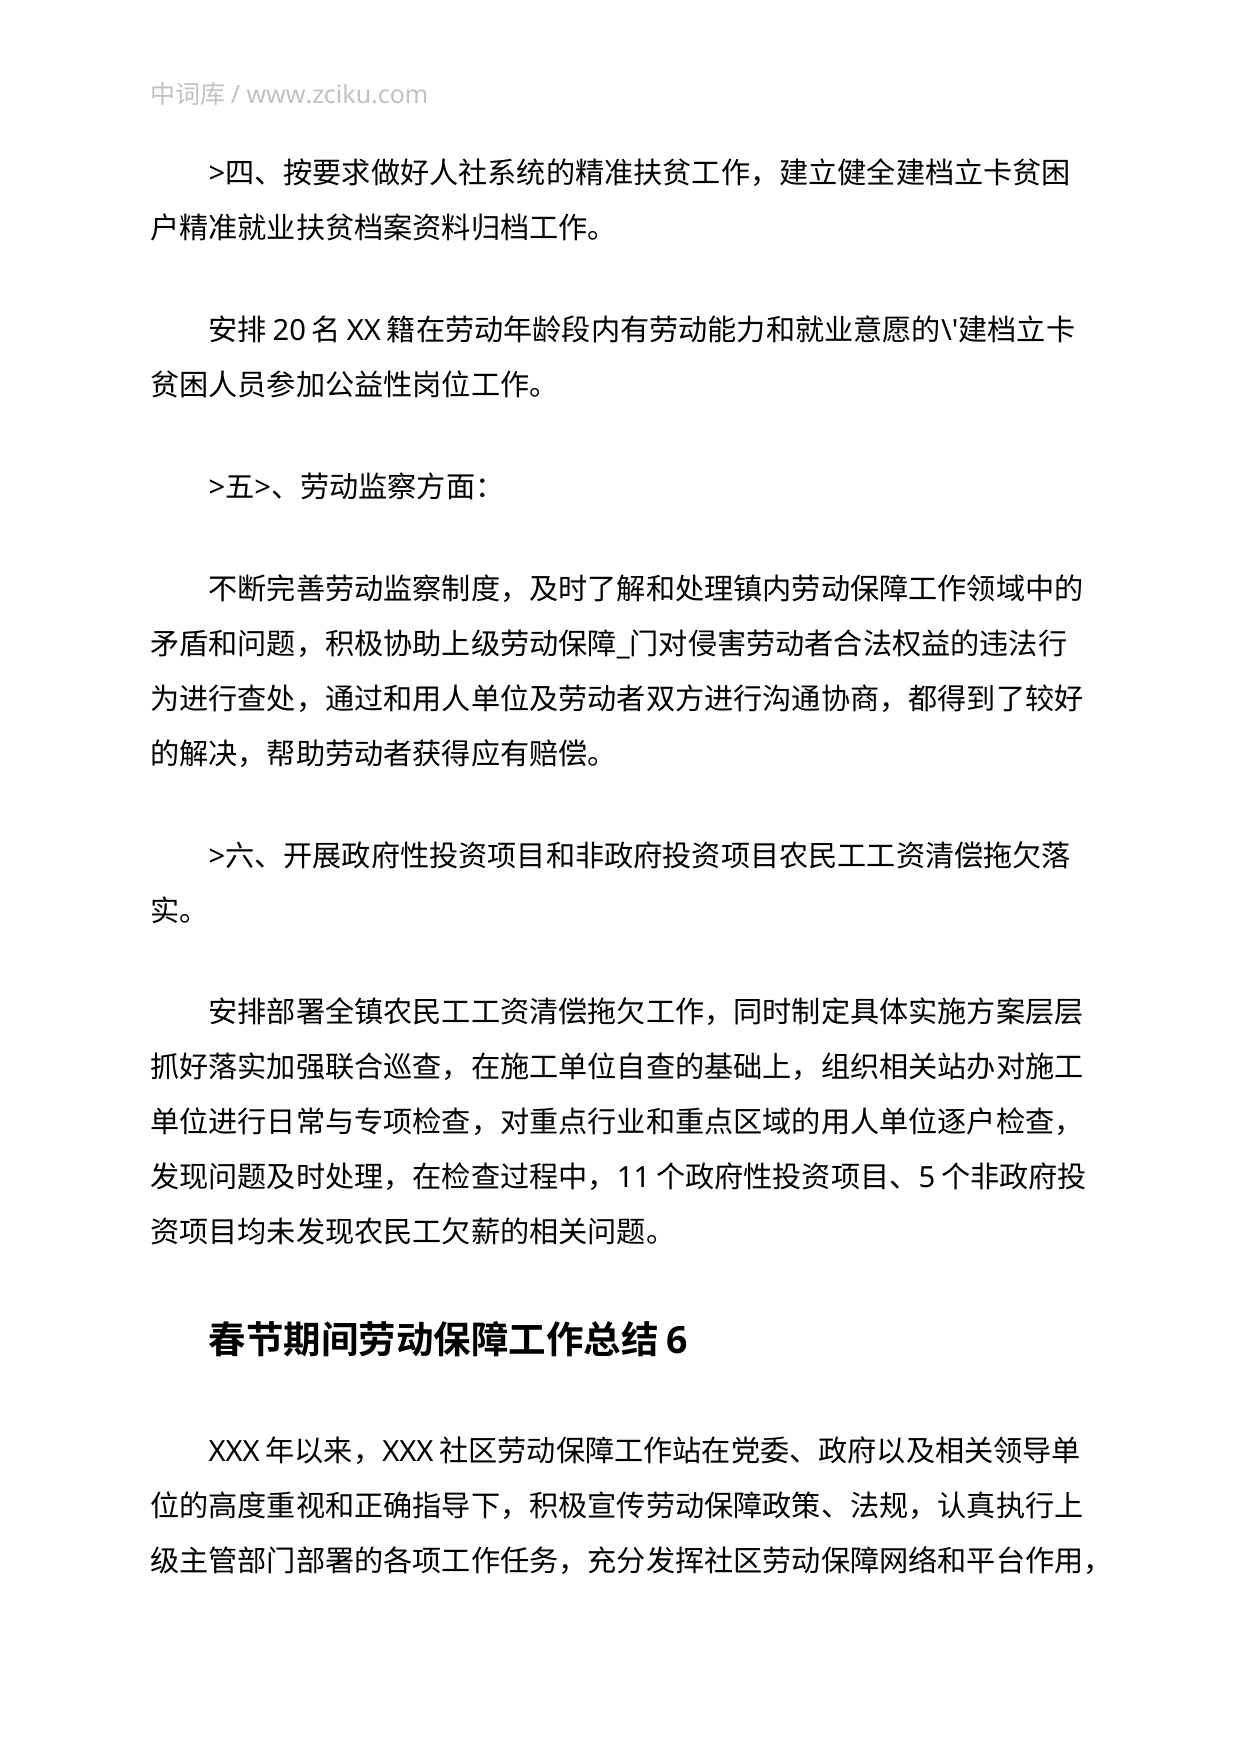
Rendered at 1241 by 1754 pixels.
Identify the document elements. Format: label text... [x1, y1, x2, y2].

text >五>、劳动监察方面： [150, 463, 1090, 506]
text >六、开展政府性投资项目和非政府投资项目农民工工资清偿拖欠落实。 [150, 832, 1090, 929]
text >四、按要求做好人社系统的精准扶贫工作，建立健全建档立卡贫困户精准就业扶贫档案资料归档工作。 [150, 150, 1090, 247]
text 安排部署全镇农民工工资清偿拖欠工作，同时制定具体实施方案层层抓好落实加强联合巡查，在施工单位自查的基础上，组织相关站办对施工单位进行日常与专项检查，对重点行业和重点区域的用人单位逐户检查，发现问题及时处理，在检查过程中，11个政府性投资项目、5个非政府投资项目均未发现农民工欠薪的相关问题。 [150, 989, 1090, 1251]
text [150, 1428, 1090, 1580]
text 春节期间劳动保障工作总结6 [150, 1310, 1090, 1365]
text 安排20名XX籍在劳动年龄段内有劳动能力和就业意愿的\'建档立卡贫困人员参加公益性岗位工作。 [150, 307, 1090, 404]
text 不断完善劳动监察制度，及时了解和处理镇内劳动保障工作领域中的矛盾和问题，积极协助上级劳动保障_门对侵害劳动者合法权益的违法行为进行查处，通过和用人单位及劳动者双方进行沟通协商，都得到了较好的解决，帮助劳动者获得应有赔偿。 [150, 566, 1090, 773]
